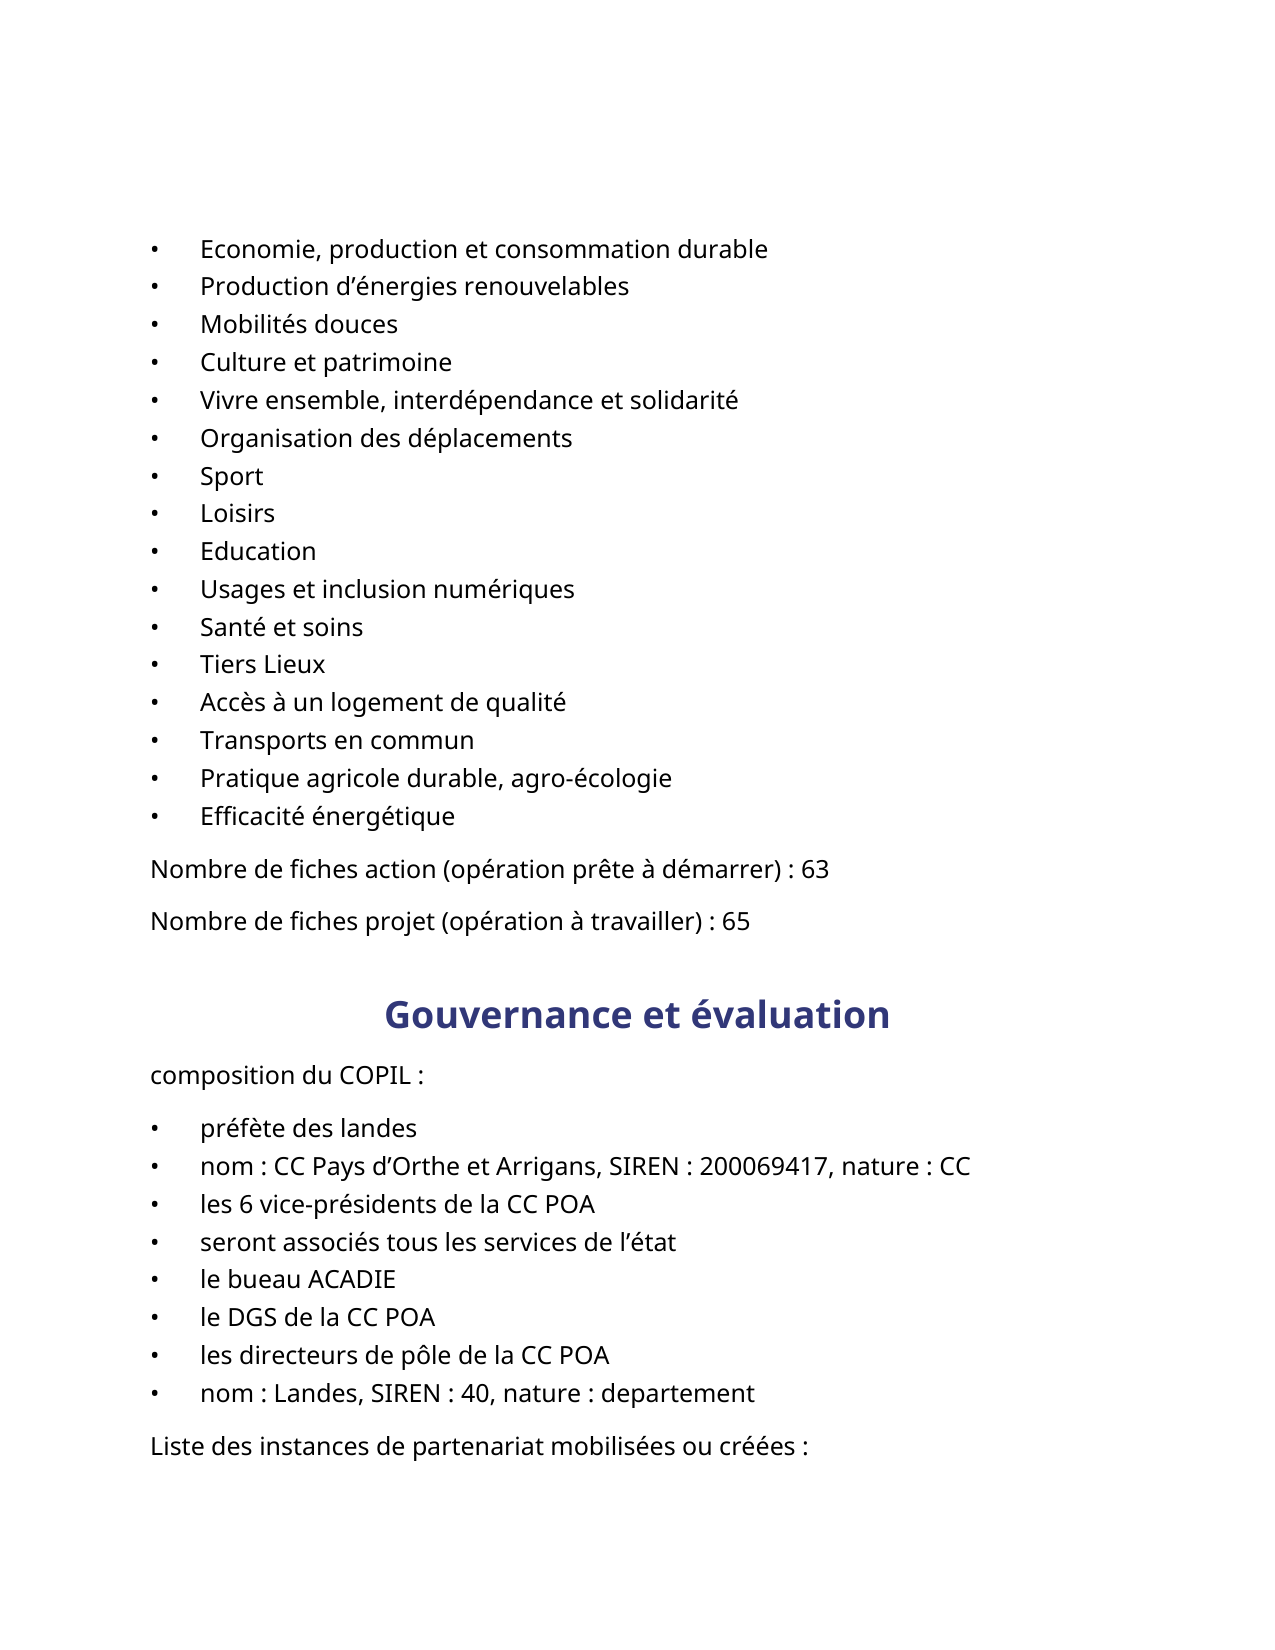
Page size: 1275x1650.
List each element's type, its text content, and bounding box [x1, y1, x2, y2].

list le bueau ACADIE [150, 1262, 1125, 1296]
list Tiers Lieux [150, 647, 1125, 681]
list Pratique agricole durable, agro-écologie [150, 761, 1125, 795]
list Education [150, 534, 1125, 568]
text Nombre de fiches projet (opération à travailler) : 65 [150, 904, 1125, 938]
list Sport [150, 458, 1125, 492]
list Loisirs [150, 496, 1125, 530]
list Economie, production et consommation durable [150, 231, 1125, 265]
text composition du COPIL : [150, 1058, 1125, 1092]
list nom : CC Pays d’Orthe et Arrigans, SIREN : 200069417, nature : CC [150, 1148, 1125, 1183]
list Accès à un logement de qualité [150, 685, 1125, 719]
text Liste des instances de partenariat mobilisées ou créées : [150, 1428, 1125, 1462]
list Efficacité énergétique [150, 798, 1125, 832]
list les 6 vice-présidents de la CC POA [150, 1186, 1125, 1220]
list Usages et inclusion numériques [150, 572, 1125, 606]
list Culture et patrimoine [150, 345, 1125, 379]
list nom : Landes, SIREN : 40, nature : departement [150, 1375, 1125, 1409]
list Organisation des déplacements [150, 420, 1125, 454]
subtitle Gouvernance et évaluation [150, 988, 1125, 1039]
list seront associés tous les services de l’état [150, 1224, 1125, 1258]
list Vivre ensemble, interdépendance et solidarité [150, 382, 1125, 417]
list Transports en commun [150, 723, 1125, 757]
list préfète des landes [150, 1111, 1125, 1145]
list les directeurs de pôle de la CC POA [150, 1338, 1125, 1372]
list le DGS de la CC POA [150, 1300, 1125, 1334]
list Mobilités douces [150, 307, 1125, 341]
text Nombre de fiches action (opération prête à démarrer) : 63 [150, 851, 1125, 885]
list Production d’énergies renouvelables [150, 269, 1125, 303]
list Santé et soins [150, 609, 1125, 643]
